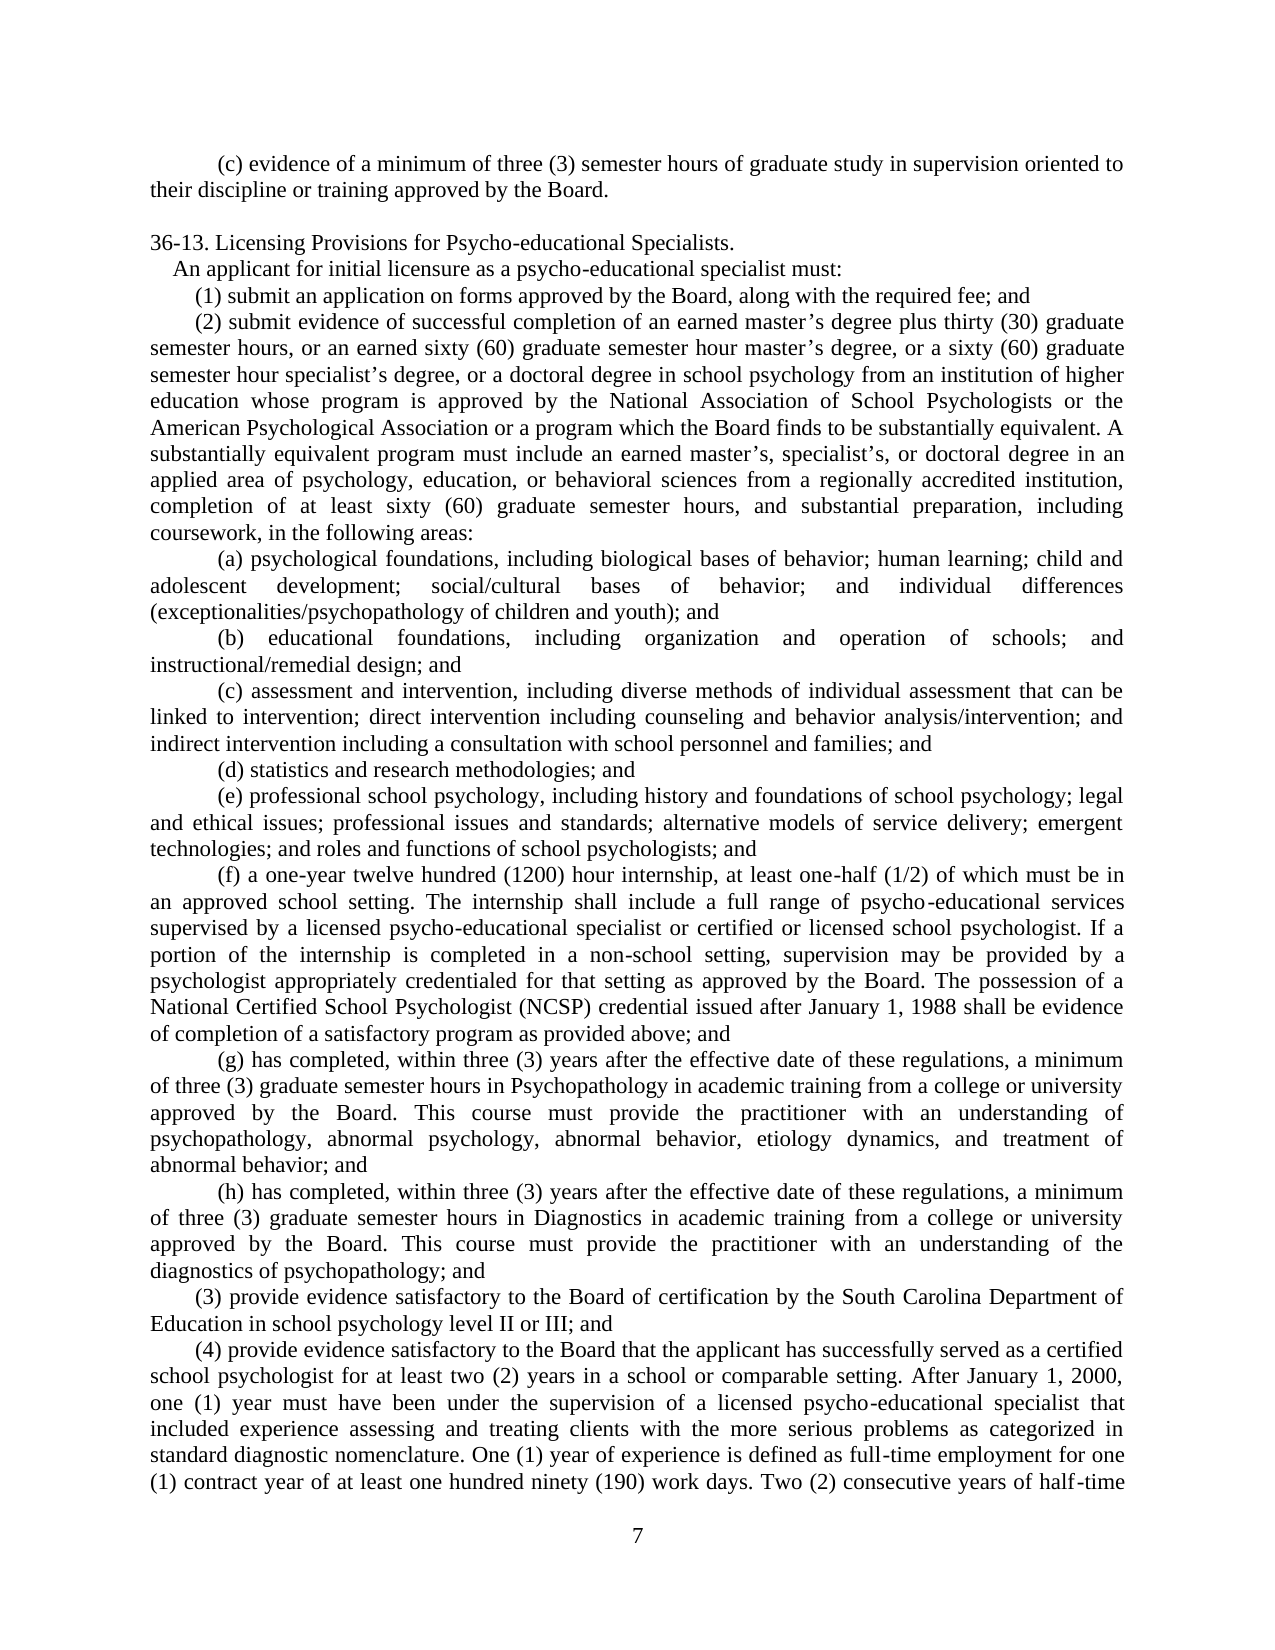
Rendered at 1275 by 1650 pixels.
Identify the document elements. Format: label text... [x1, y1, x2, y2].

text (3) provide evidence satisfactory to the Board of certification by the South Carolina Department of Education in school psychology level II or III; and [150, 1283, 1125, 1336]
text (c) assessment and intervention, including diverse methods of individual assessment that can be linked to intervention; direct intervention including counseling and behavior analysis/intervention; and indirect intervention including a consultation with school personnel and families; and [150, 677, 1125, 756]
text (1) submit an application on forms approved by the Board, along with the required fee; and [150, 282, 1125, 308]
text (g) has completed, within three (3) years after the effective date of these regulations, a minimum of three (3) graduate semester hours in Psychopathology in academic training from a college or university approved by the Board. This course must provide the practitioner with an understanding of psychopathology, abnormal psychology, abnormal behavior, etiology dynamics, and treatment of abnormal behavior; and [150, 1046, 1125, 1178]
text (e) professional school psychology, including history and foundations of school psychology; legal and ethical issues; professional issues and standards; alternative models of service delivery; emergent technologies; and roles and functions of school psychologists; and [150, 782, 1125, 862]
text (2) submit evidence of successful completion of an earned master’s degree plus thirty (30) graduate semester hours, or an earned sixty (60) graduate semester hour master’s degree, or a sixty (60) graduate semester hour specialist’s degree, or a doctoral degree in school psychology from an institution of higher education whose program is approved by the National Association of School Psychologists or the American Psychological Association or a program which the Board finds to be substantially equivalent. A substantially equivalent program must include an earned master’s, specialist’s, or doctoral degree in an applied area of psychology, education, or behavioral sciences from a regionally accredited institution, completion of at least sixty (60) graduate semester hours, and substantial preparation, including coursework, in the following areas: [150, 308, 1125, 545]
text (d) statistics and research methodologies; and [150, 756, 1125, 782]
text (f) a one-year twelve hundred (1200) hour internship, at least one-half (1/2) of which must be in an approved school setting. The internship shall include a full range of psycho-educational services supervised by a licensed psycho-educational specialist or certified or licensed school psychologist. If a portion of the internship is completed in a non-school setting, supervision may be provided by a psychologist appropriately credentialed for that setting as approved by the Board. The possession of a National Certified School Psychologist (NCSP) credential issued after January 1, 1988 shall be evidence of completion of a satisfactory program as provided above; and [150, 862, 1125, 1046]
text (c) evidence of a minimum of three (3) semester hours of graduate study in supervision oriented to their discipline or training approved by the Board. [150, 150, 1125, 203]
text (a) psychological foundations, including biological bases of behavior; human learning; child and adolescent development; social/cultural bases of behavior; and individual differences (exceptionalities/psychopathology of children and youth); and [150, 545, 1125, 624]
text (h) has completed, within three (3) years after the effective date of these regulations, a minimum of three (3) graduate semester hours in Diagnostics in academic training from a college or university approved by the Board. This course must provide the practitioner with an understanding of the diagnostics of psychopathology; and [150, 1178, 1125, 1283]
text An applicant for initial licensure as a psycho-educational specialist must: [150, 255, 1125, 282]
text (b) educational foundations, including organization and operation of schools; and instructional/remedial design; and [150, 624, 1125, 677]
text 36-13. Licensing Provisions for Psycho-educational Specialists. [150, 229, 1125, 255]
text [150, 1336, 1125, 1494]
